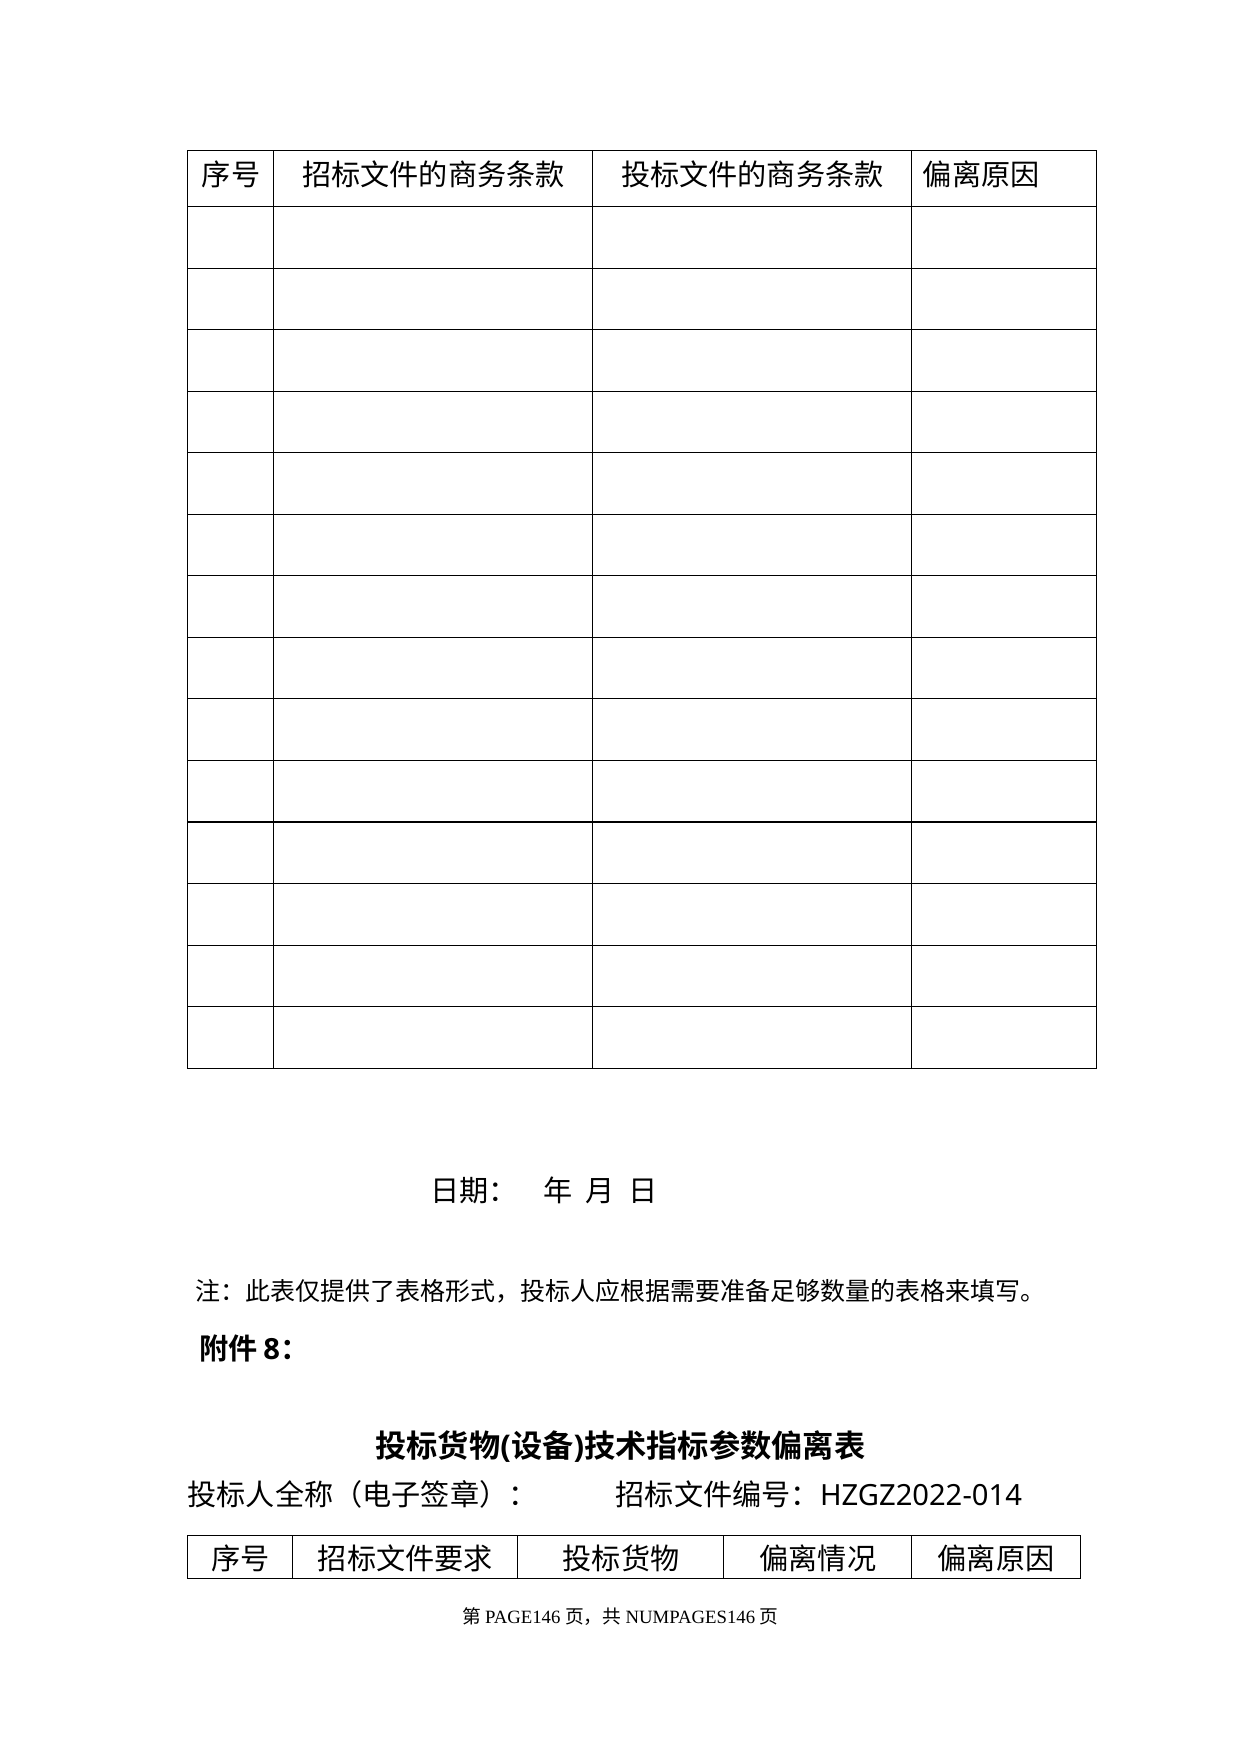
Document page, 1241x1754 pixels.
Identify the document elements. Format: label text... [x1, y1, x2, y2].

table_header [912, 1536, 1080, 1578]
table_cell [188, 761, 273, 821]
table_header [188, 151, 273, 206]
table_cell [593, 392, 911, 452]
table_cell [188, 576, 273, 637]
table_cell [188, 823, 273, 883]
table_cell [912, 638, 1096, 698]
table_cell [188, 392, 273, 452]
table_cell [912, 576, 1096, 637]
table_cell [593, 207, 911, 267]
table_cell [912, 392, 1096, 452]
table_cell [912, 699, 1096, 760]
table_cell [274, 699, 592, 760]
text 投标货物(设备)技术指标参数偏离表 [187, 1421, 1053, 1466]
text 附件8： [187, 1325, 1053, 1368]
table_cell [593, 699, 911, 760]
text 日期： 年 月 日 [187, 1168, 1053, 1210]
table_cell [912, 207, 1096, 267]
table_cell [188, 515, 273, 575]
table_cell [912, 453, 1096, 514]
text 注：此表仅提供了表格形式，投标人应根据需要准备足够数量的表格来填写。 [187, 1271, 1053, 1307]
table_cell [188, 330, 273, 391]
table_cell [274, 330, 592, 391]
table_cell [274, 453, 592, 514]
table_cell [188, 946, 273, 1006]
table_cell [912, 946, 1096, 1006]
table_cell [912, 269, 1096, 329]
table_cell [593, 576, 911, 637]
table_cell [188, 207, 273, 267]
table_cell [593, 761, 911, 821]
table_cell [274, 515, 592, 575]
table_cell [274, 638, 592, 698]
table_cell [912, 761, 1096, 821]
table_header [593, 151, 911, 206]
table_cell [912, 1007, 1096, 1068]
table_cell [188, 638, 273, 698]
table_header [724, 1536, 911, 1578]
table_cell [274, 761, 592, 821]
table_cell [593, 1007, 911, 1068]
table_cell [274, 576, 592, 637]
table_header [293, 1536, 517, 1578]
text 投标人全称（电子签章）： 招标文件编号：HZGZ2022-014 [187, 1471, 1053, 1514]
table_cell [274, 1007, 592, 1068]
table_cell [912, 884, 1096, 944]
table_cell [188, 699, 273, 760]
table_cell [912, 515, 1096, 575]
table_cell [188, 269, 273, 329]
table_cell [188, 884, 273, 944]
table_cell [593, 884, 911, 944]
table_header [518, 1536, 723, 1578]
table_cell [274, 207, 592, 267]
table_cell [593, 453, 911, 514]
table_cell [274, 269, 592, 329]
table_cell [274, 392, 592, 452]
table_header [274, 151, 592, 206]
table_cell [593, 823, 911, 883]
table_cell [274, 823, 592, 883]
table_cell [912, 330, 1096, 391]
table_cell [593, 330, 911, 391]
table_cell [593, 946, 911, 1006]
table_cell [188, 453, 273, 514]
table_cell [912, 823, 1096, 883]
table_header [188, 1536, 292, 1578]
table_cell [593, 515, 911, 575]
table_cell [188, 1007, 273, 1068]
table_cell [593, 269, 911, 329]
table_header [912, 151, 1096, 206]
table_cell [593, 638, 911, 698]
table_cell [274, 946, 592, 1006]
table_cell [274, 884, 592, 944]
